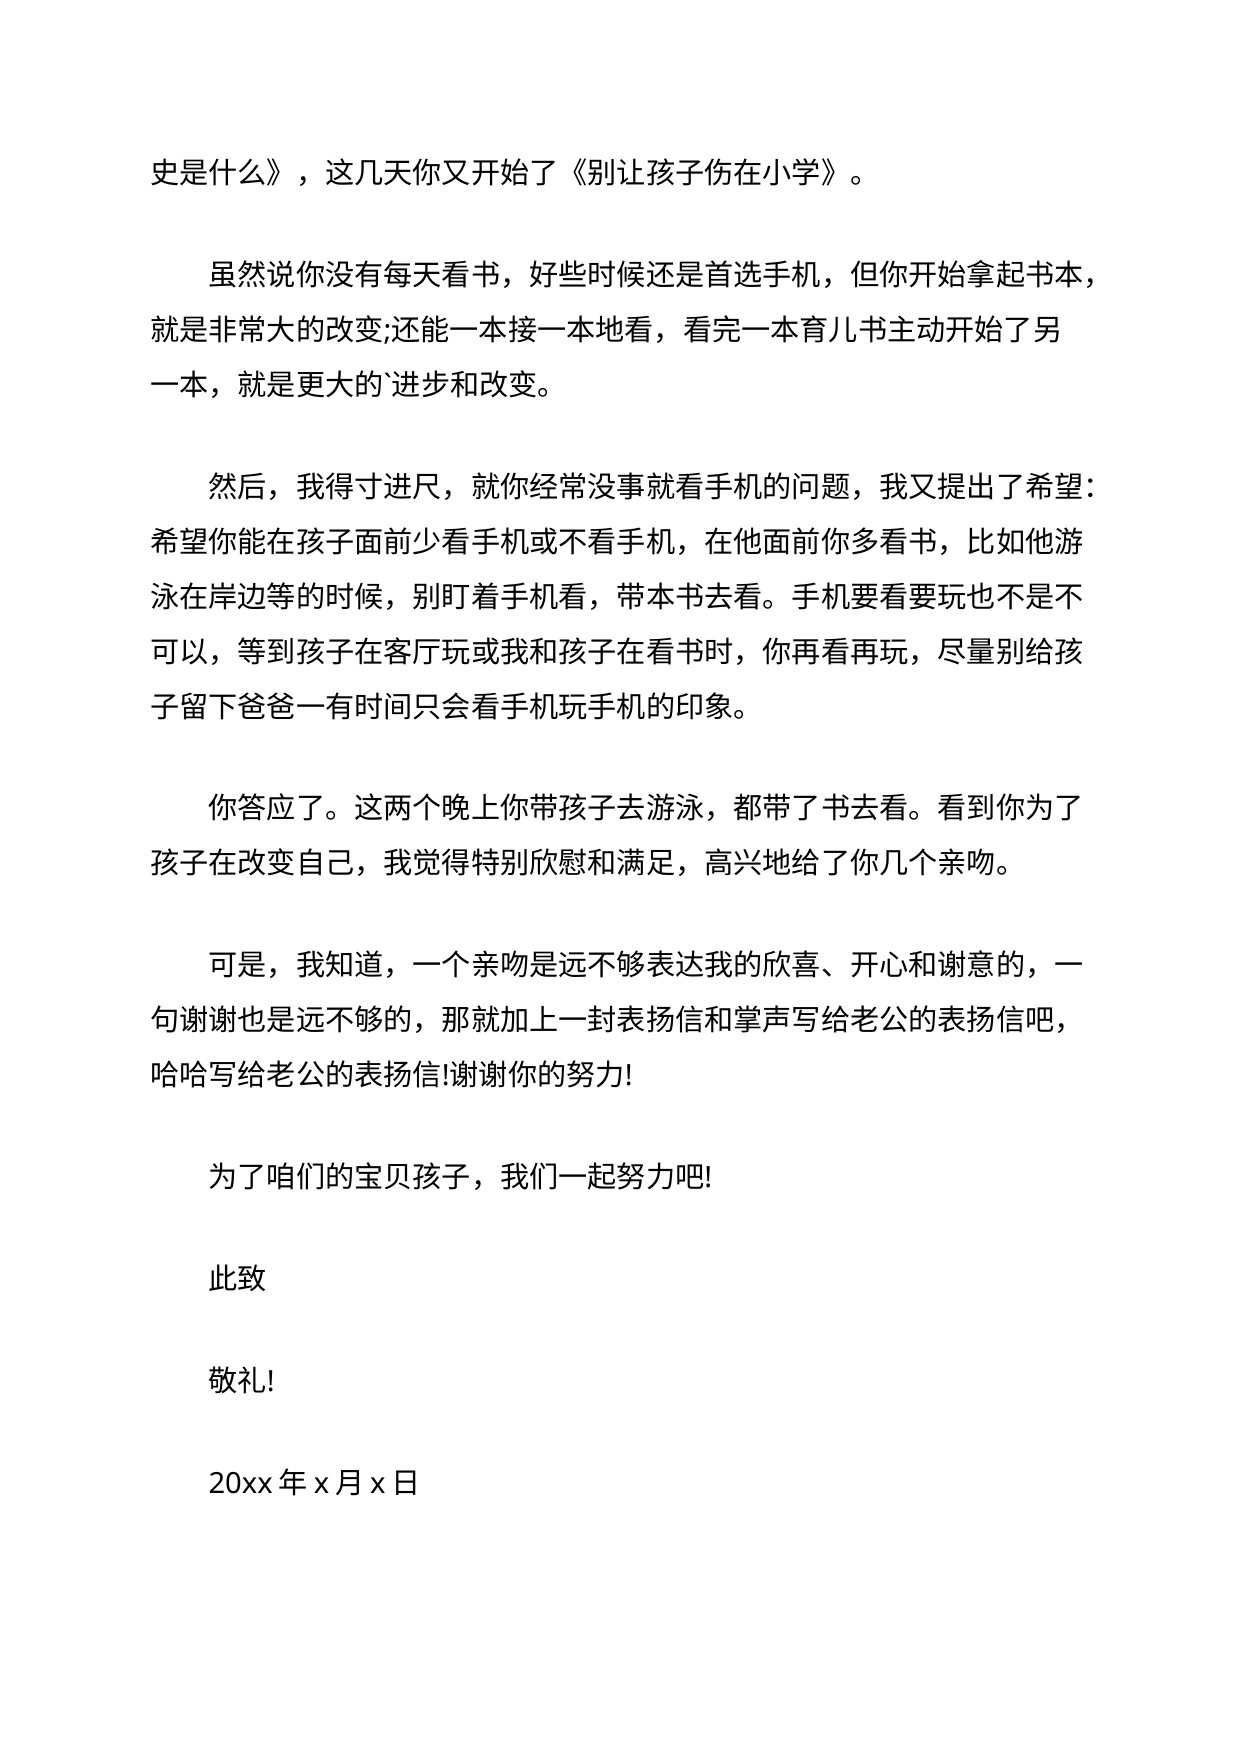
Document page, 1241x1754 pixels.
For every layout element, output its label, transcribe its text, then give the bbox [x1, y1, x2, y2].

text 为了咱们的宝贝孩子，我们一起努力吧! [150, 1153, 1090, 1196]
text 然后，我得寸进尺，就你经常没事就看手机的问题，我又提出了希望：希望你能在孩子面前少看手机或不看手机，在他面前你多看书，比如他游泳在岸边等的时候，别盯着手机看，带本书去看。手机要看要玩也不是不可以，等到孩子在客厅玩或我和孩子在看书时，你再看再玩，尽量别给孩子留下爸爸一有时间只会看手机玩手机的印象。 [150, 464, 1090, 726]
text 你答应了。这两个晚上你带孩子去游泳，都带了书去看。看到你为了孩子在改变自己，我觉得特别欣慰和满足，高兴地给了你几个亲吻。 [150, 785, 1090, 882]
text 敬礼! [150, 1357, 1090, 1399]
text 20xx年x月x日 [150, 1459, 1090, 1502]
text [150, 150, 1090, 192]
text 虽然说你没有每天看书，好些时候还是首选手机，但你开始拿起书本，就是非常大的改变;还能一本接一本地看，看完一本育儿书主动开始了另一本，就是更大的`进步和改变。 [150, 252, 1090, 404]
text 此致 [150, 1255, 1090, 1298]
text 可是，我知道，一个亲吻是远不够表达我的欣喜、开心和谢意的，一句谢谢也是远不够的，那就加上一封表扬信和掌声写给老公的表扬信吧，哈哈写给老公的表扬信!谢谢你的努力! [150, 942, 1090, 1094]
